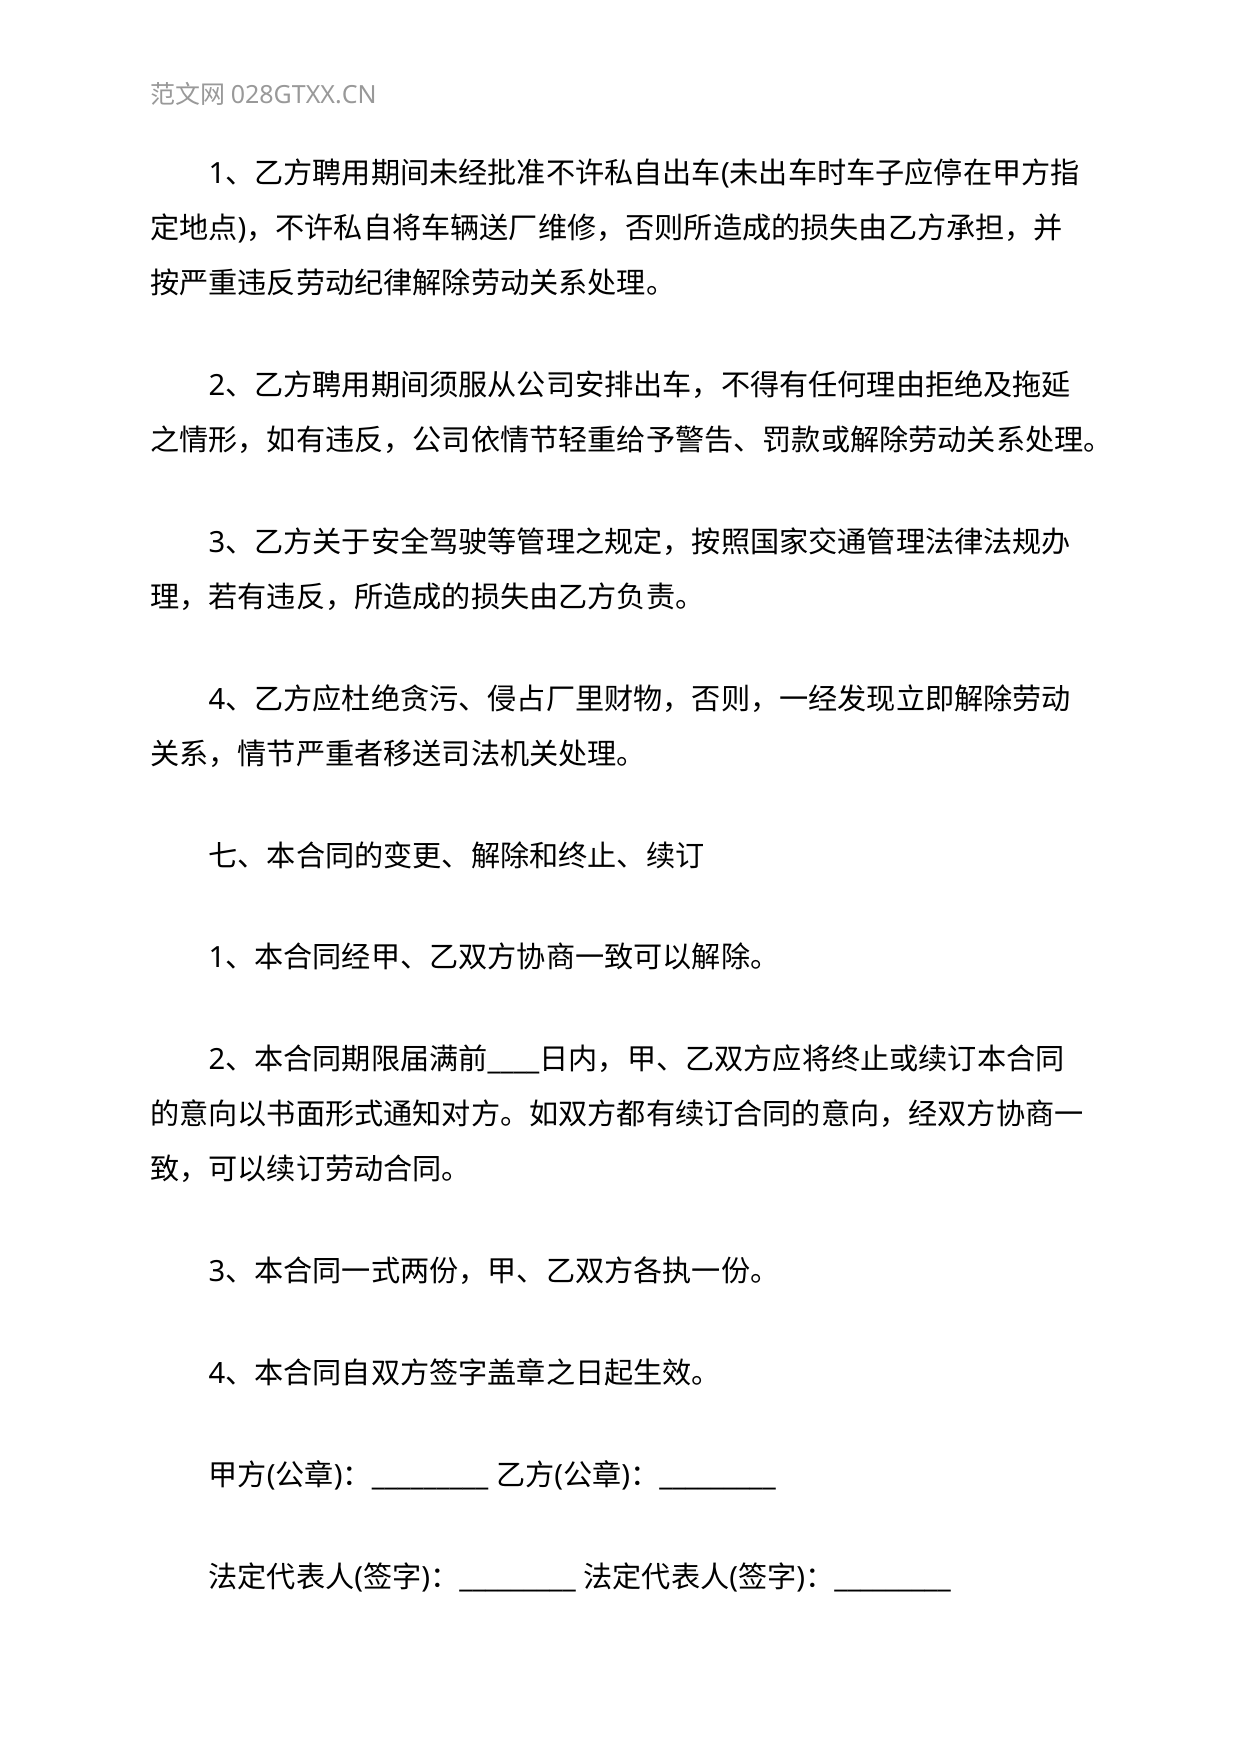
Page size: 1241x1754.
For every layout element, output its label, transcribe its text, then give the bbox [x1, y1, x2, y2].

text 3、本合同一式两份，甲、乙双方各执一份。 [150, 1247, 1090, 1290]
text 1、本合同经甲、乙双方协商一致可以解除。 [150, 934, 1090, 976]
text 2、乙方聘用期间须服从公司安排出车，不得有任何理由拒绝及拖延之情形，如有违反，公司依情节轻重给予警告、罚款或解除劳动关系处理。 [150, 362, 1090, 459]
text 甲方(公章)：_________ 乙方(公章)：_________ [150, 1451, 1090, 1494]
text 七、本合同的变更、解除和终止、续订 [150, 832, 1090, 874]
text 4、本合同自双方签字盖章之日起生效。 [150, 1349, 1090, 1392]
text 2、本合同期限届满前____日内，甲、乙双方应将终止或续订本合同的意向以书面形式通知对方。如双方都有续订合同的意向，经双方协商一致，可以续订劳动合同。 [150, 1036, 1090, 1188]
text 法定代表人(签字)：_________ 法定代表人(签字)：_________ [150, 1553, 1090, 1596]
text 4、乙方应杜绝贪污、侵占厂里财物，否则，一经发现立即解除劳动关系，情节严重者移送司法机关处理。 [150, 675, 1090, 773]
text 3、乙方关于安全驾驶等管理之规定，按照国家交通管理法律法规办理，若有违反，所造成的损失由乙方负责。 [150, 518, 1090, 616]
text 1、乙方聘用期间未经批准不许私自出车(未出车时车子应停在甲方指定地点)，不许私自将车辆送厂维修，否则所造成的损失由乙方承担，并按严重违反劳动纪律解除劳动关系处理。 [150, 150, 1090, 302]
